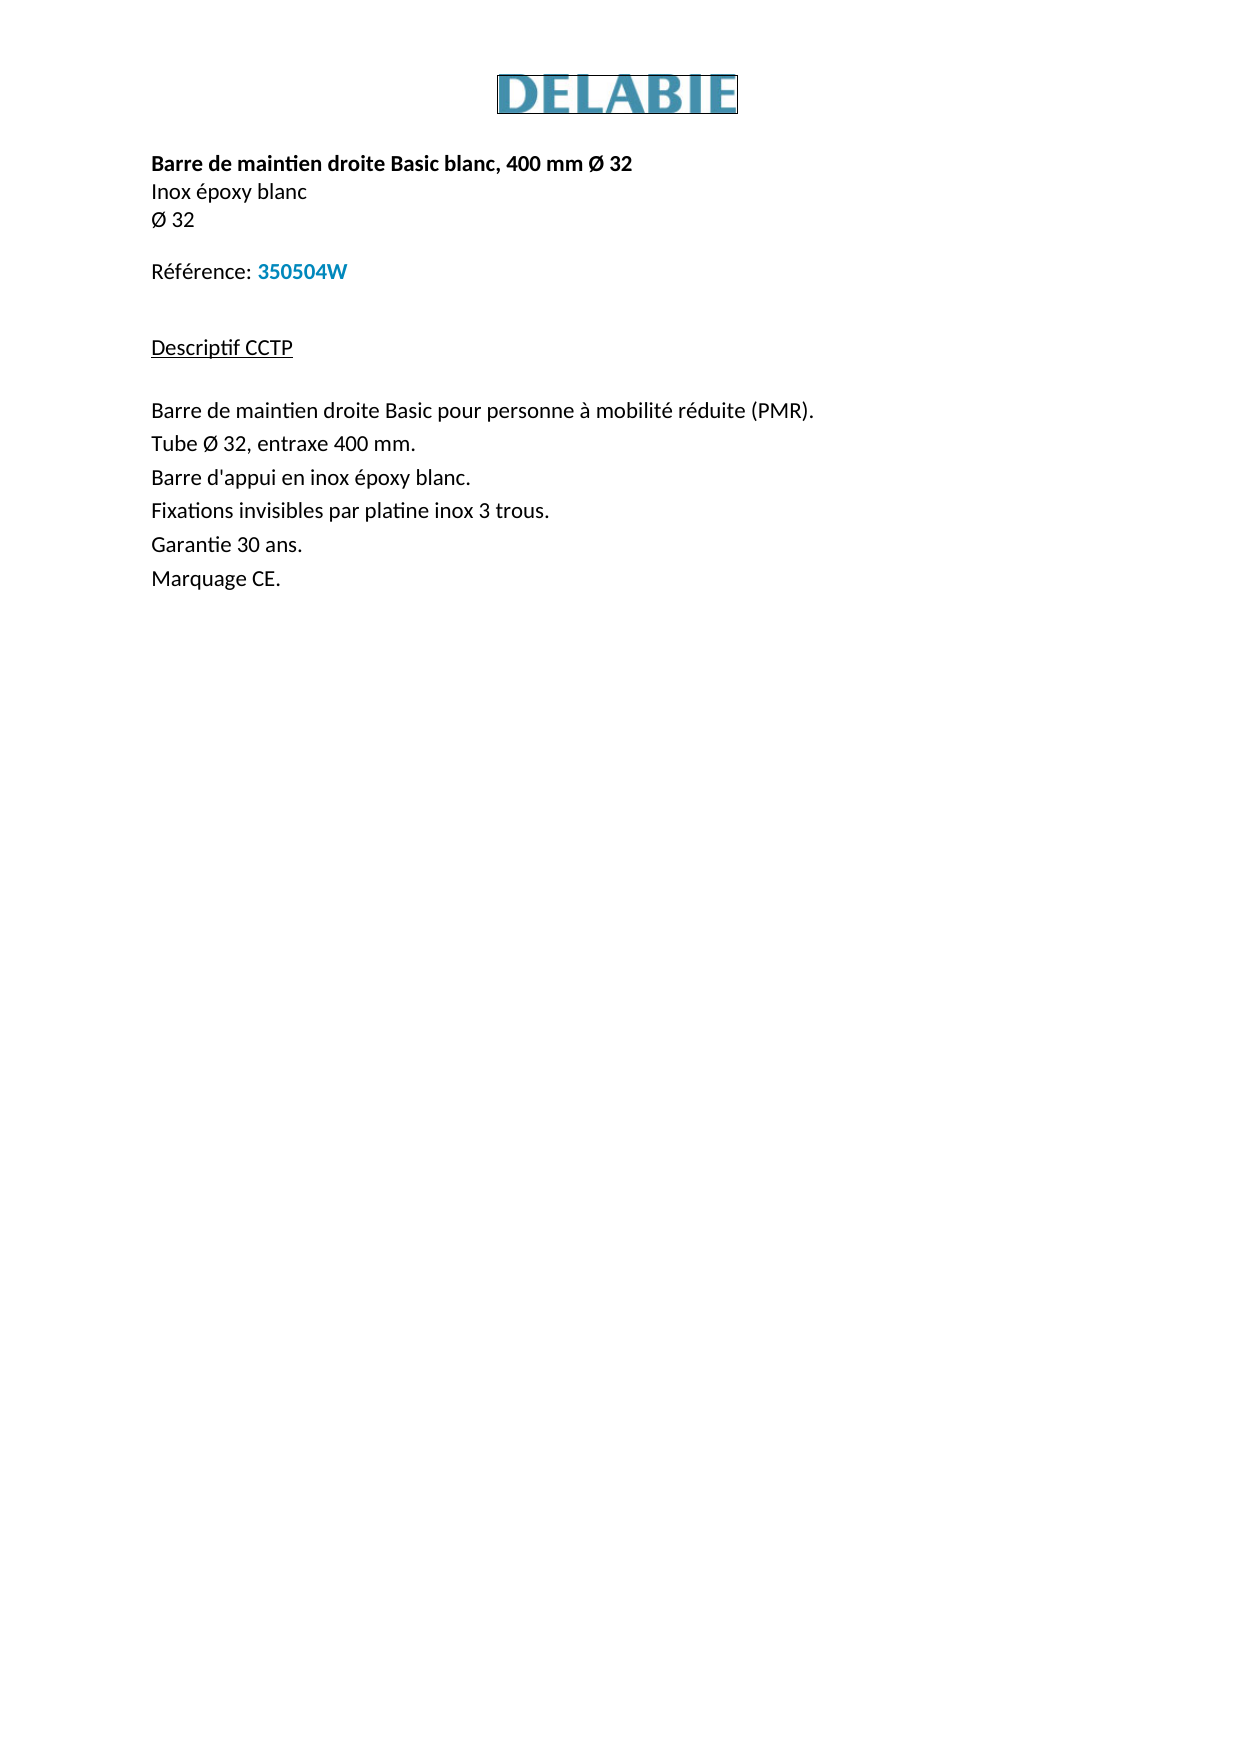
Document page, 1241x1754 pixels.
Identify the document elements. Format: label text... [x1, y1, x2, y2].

text Garantie 30 ans. [151, 530, 1084, 558]
text Ø 32 [151, 205, 1084, 233]
text Descriptif CCTP [151, 333, 1084, 361]
text Barre de maintien droite Basic blanc, 400 mm Ø 32 [151, 149, 1084, 177]
picture [498, 76, 737, 113]
text Référence: 350504W [151, 257, 1084, 285]
text Inox époxy blanc [151, 177, 1084, 205]
text Marquage CE. [151, 564, 1084, 592]
text Barre d'appui en inox époxy blanc. [151, 463, 1084, 491]
text Tube Ø 32, entraxe 400 mm. [151, 429, 1084, 458]
text Barre de maintien droite Basic pour personne à mobilité réduite (PMR). [151, 396, 1084, 424]
text Fixations invisibles par platine inox 3 trous. [151, 497, 1084, 525]
